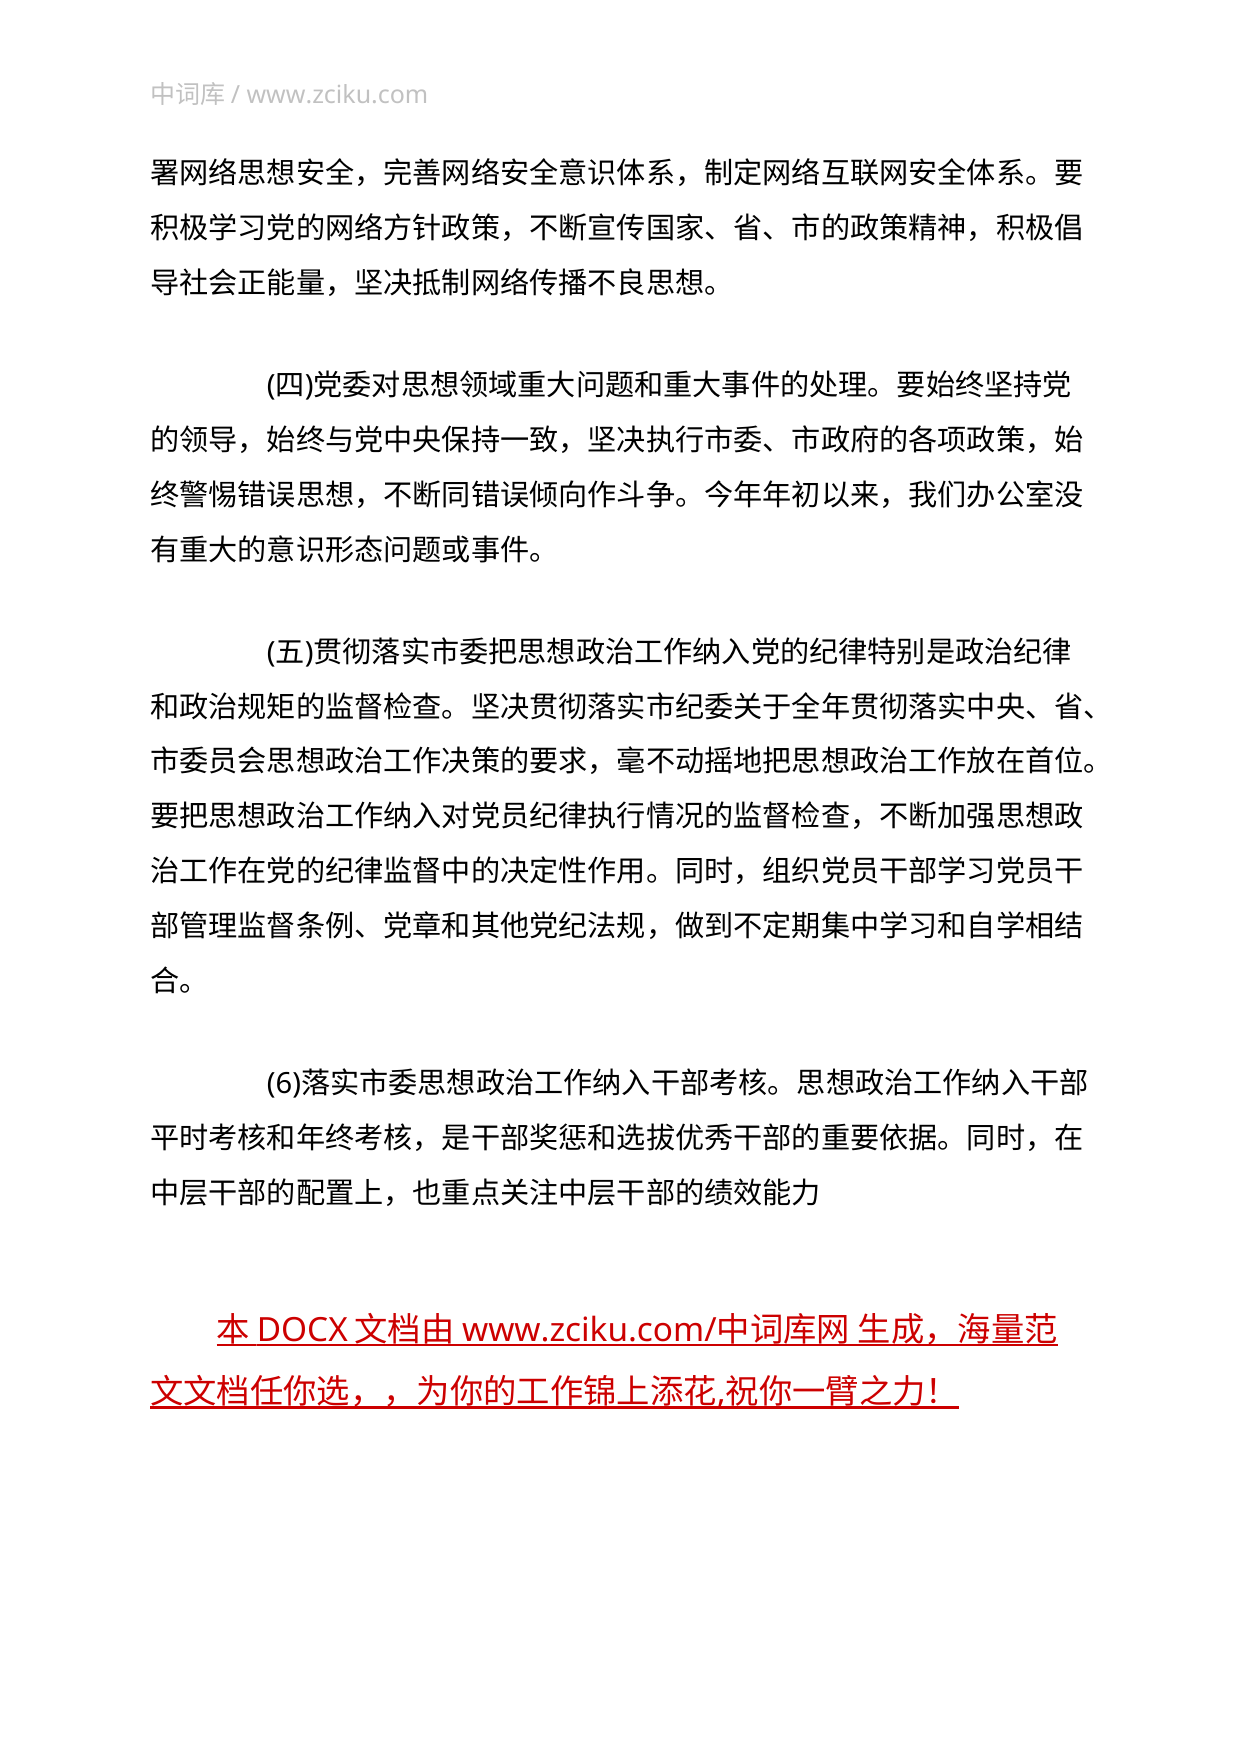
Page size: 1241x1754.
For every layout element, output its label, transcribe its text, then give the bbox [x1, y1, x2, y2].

text (五)贯彻落实市委把思想政治工作纳入党的纪律特别是政治纪律和政治规矩的监督检查。坚决贯彻落实市纪委关于全年贯彻落实中央、省、市委员会思想政治工作决策的要求，毫不动摇地把思想政治工作放在首位。要把思想政治工作纳入对党员纪律执行情况的监督检查，不断加强思想政治工作在党的纪律监督中的决定性作用。同时，组织党员干部学习党员干部管理监督条例、党章和其他党纪法规，做到不定期集中学习和自学相结合。 [150, 628, 1090, 1000]
text (四)党委对思想领域重大问题和重大事件的处理。要始终坚持党的领导，始终与党中央保持一致，坚决执行市委、市政府的各项政策，始终警惕错误思想，不断同错误倾向作斗争。今年年初以来，我们办公室没有重大的意识形态问题或事件。 [150, 362, 1090, 569]
text 本DOCX文档由 www.zciku.com/中词库网 生成，海量范文文档任你选，，为你的工作锦上添花,祝你一臂之力！ [150, 1302, 1090, 1413]
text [150, 150, 1090, 302]
text (6)落实市委思想政治工作纳入干部考核。思想政治工作纳入干部平时考核和年终考核，是干部奖惩和选拔优秀干部的重要依据。同时，在中层干部的配置上，也重点关注中层干部的绩效能力 [150, 1059, 1090, 1212]
